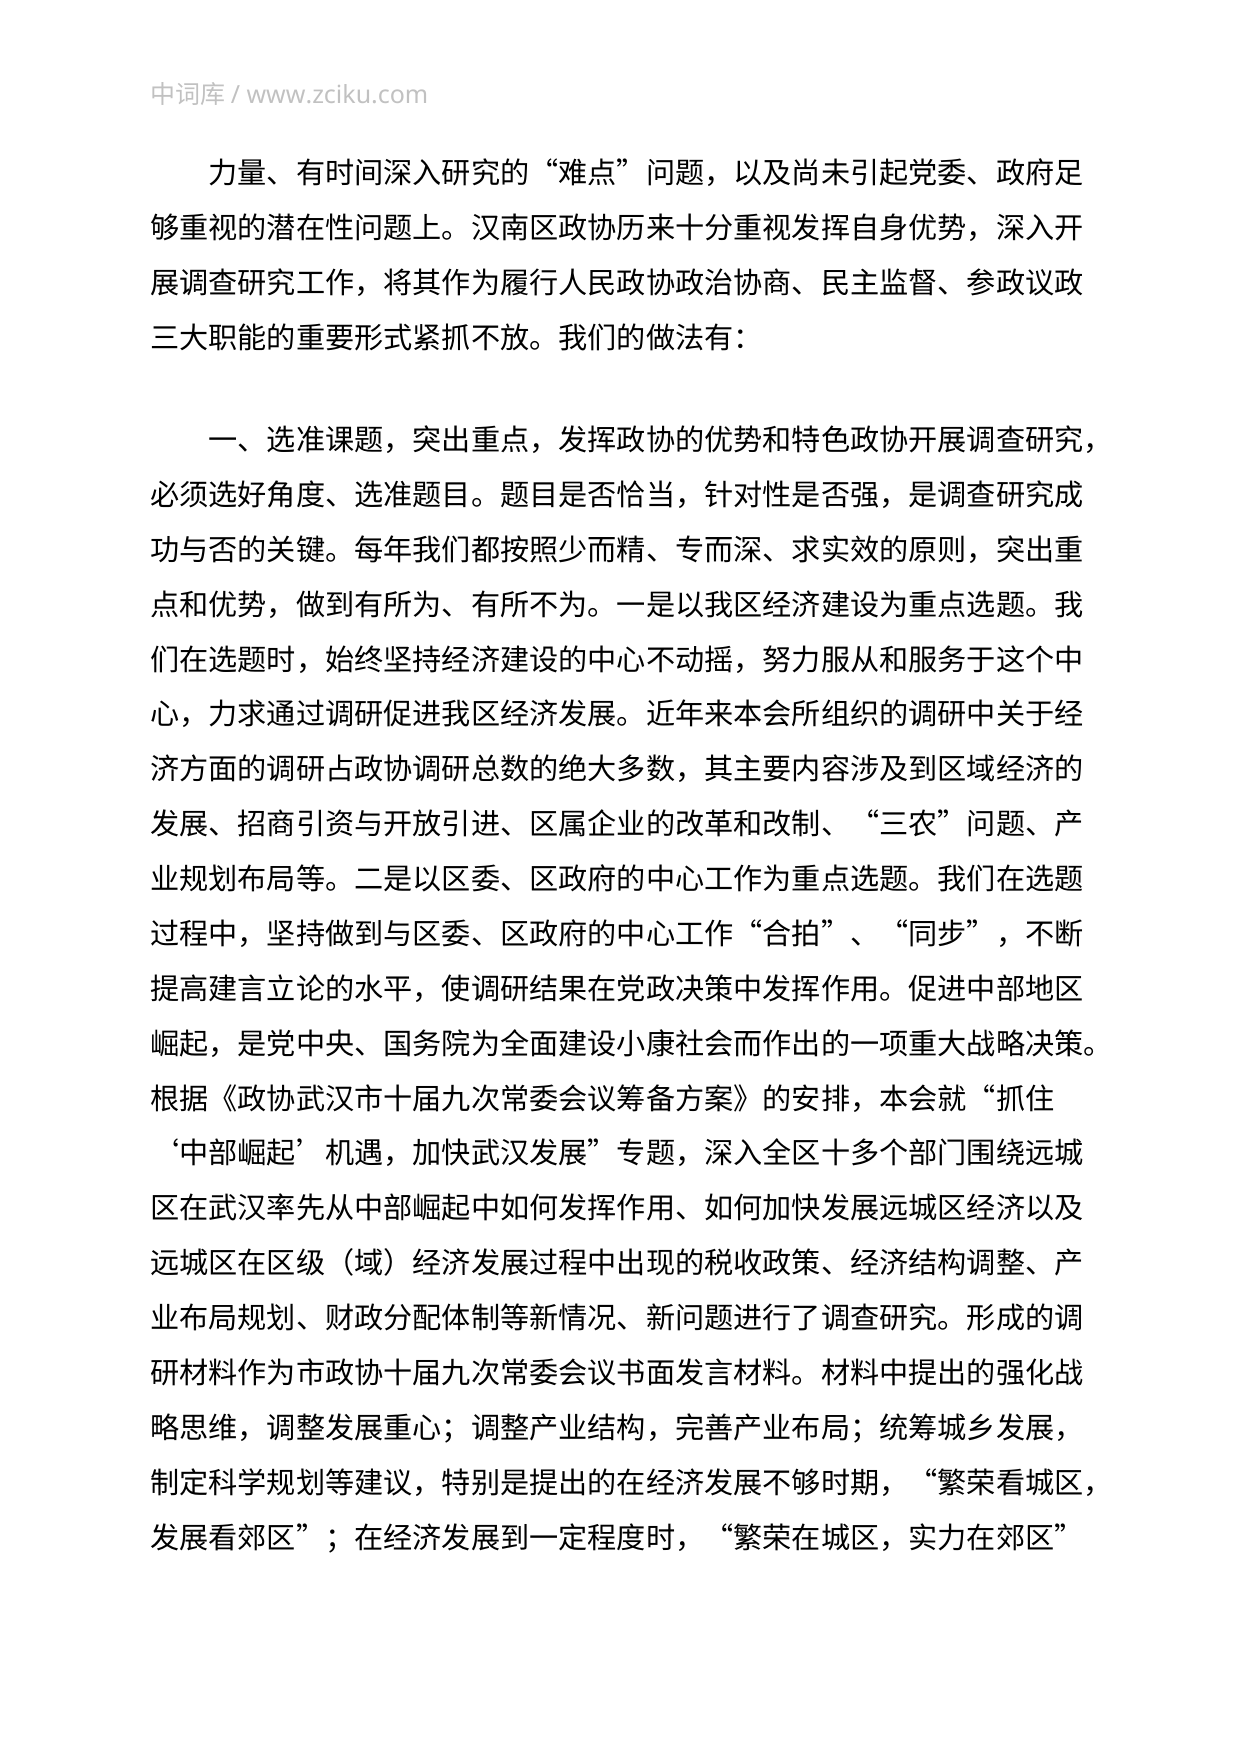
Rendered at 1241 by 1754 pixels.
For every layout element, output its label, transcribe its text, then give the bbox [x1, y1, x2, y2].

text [150, 416, 1090, 1557]
text 力量、有时间深入研究的“难点”问题，以及尚未引起党委、政府足够重视的潜在性问题上。汉南区政协历来十分重视发挥自身优势，深入开展调查研究工作，将其作为履行人民政协政治协商、民主监督、参政议政三大职能的重要形式紧抓不放。我们的做法有： [150, 150, 1090, 357]
